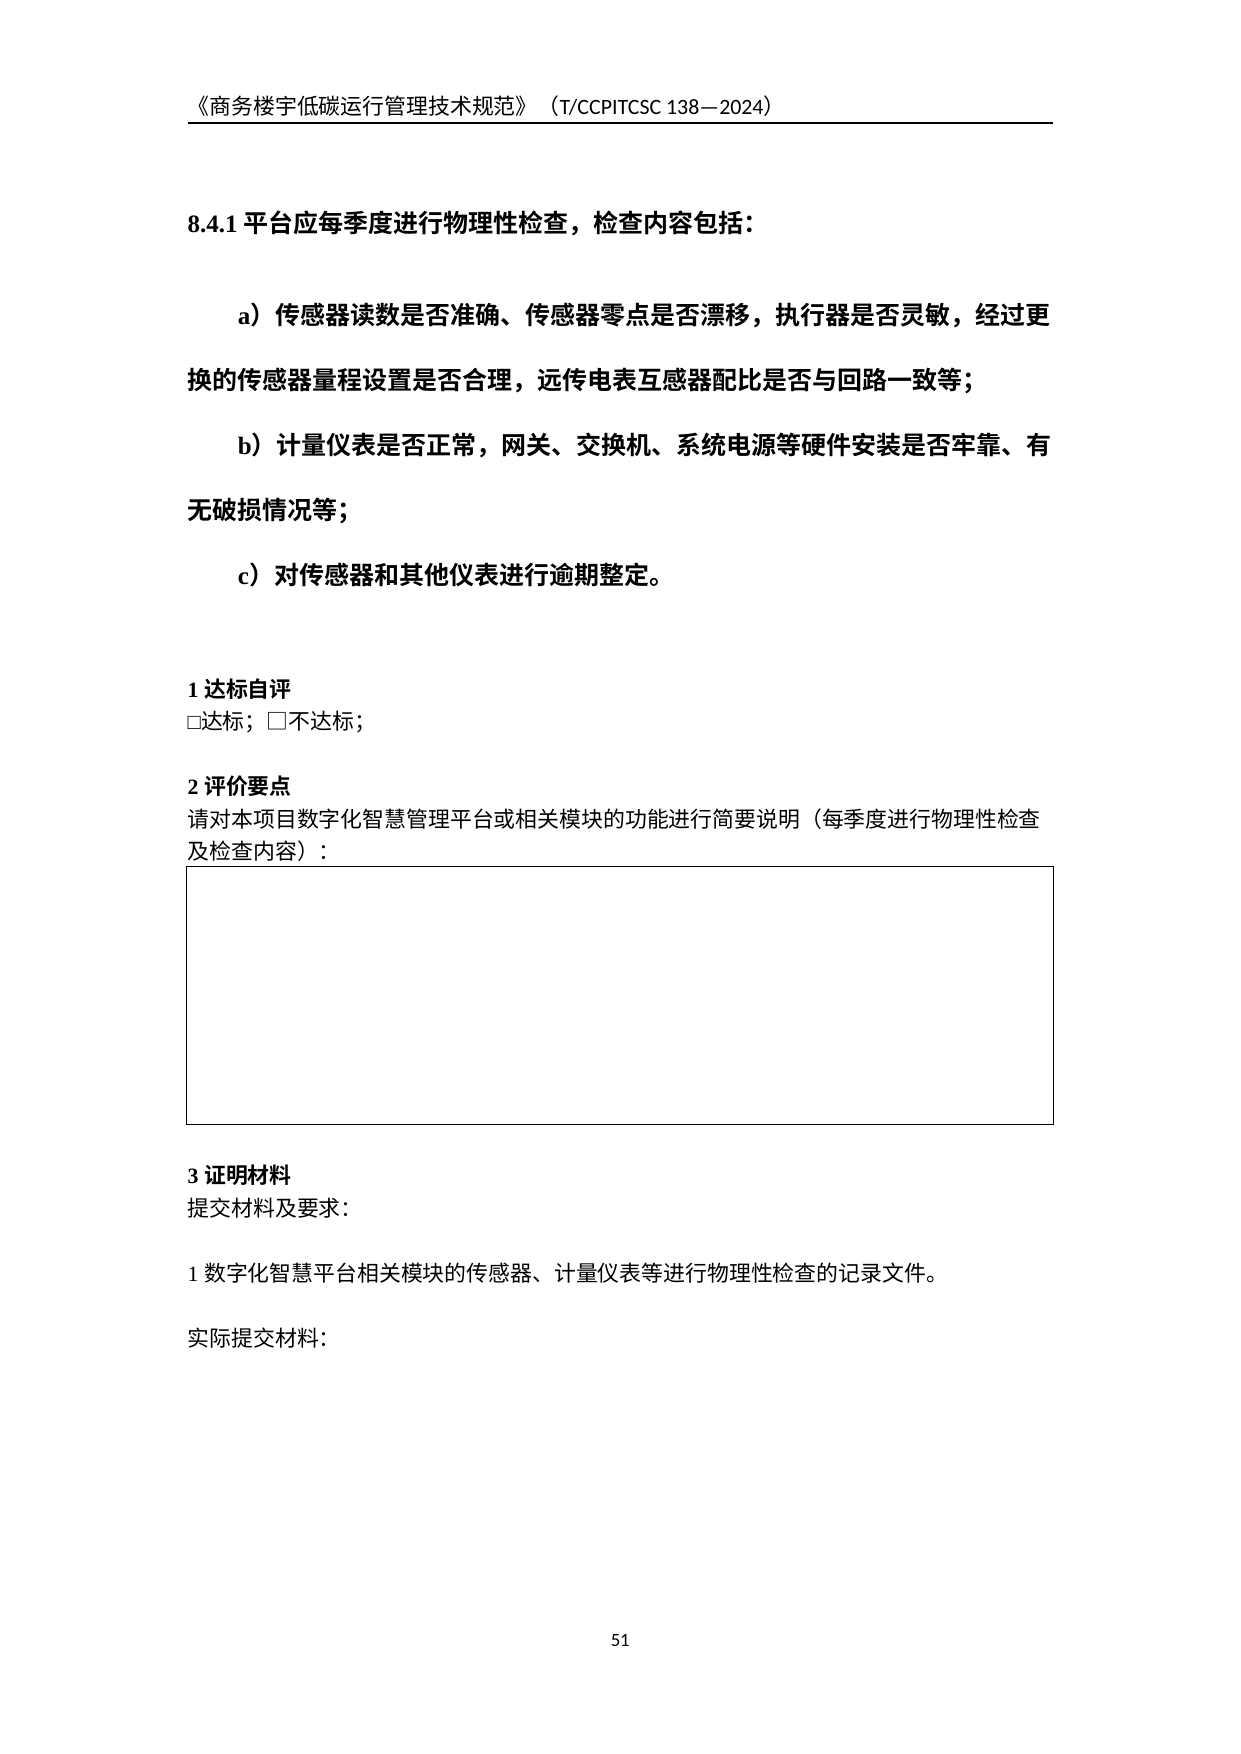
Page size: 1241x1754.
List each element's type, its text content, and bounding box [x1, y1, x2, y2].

subtitle 8.4.1 平台应每季度进行物理性检查，检查内容包括： [187, 189, 1053, 254]
text 1 数字化智慧平台相关模块的传感器、计量仪表等进行物理性检查的记录文件。 [187, 1255, 1053, 1288]
text 2 评价要点 [187, 769, 1053, 801]
list b）计量仪表是否正常，网关、交换机、系统电源等硬件安装是否牢靠、有无破损情况等； [187, 411, 1053, 541]
list a）传感器读数是否准确、传感器零点是否漂移，执行器是否灵敏，经过更换的传感器量程设置是否合理，远传电表互感器配比是否与回路一致等； [187, 281, 1053, 411]
list c）对传感器和其他仪表进行逾期整定。 [187, 541, 1053, 606]
text 1 达标自评 [187, 671, 1053, 704]
text 提交材料及要求： [187, 1190, 1053, 1223]
text 3 证明材料 [187, 1158, 1053, 1190]
text 请对本项目数字化智慧管理平台或相关模块的功能进行简要说明（每季度进行物理性检查及检查内容）： [187, 801, 1053, 866]
text 实际提交材料： [187, 1320, 1053, 1353]
table_header [187, 867, 1053, 1124]
text □达标；□不达标； [187, 704, 1053, 736]
